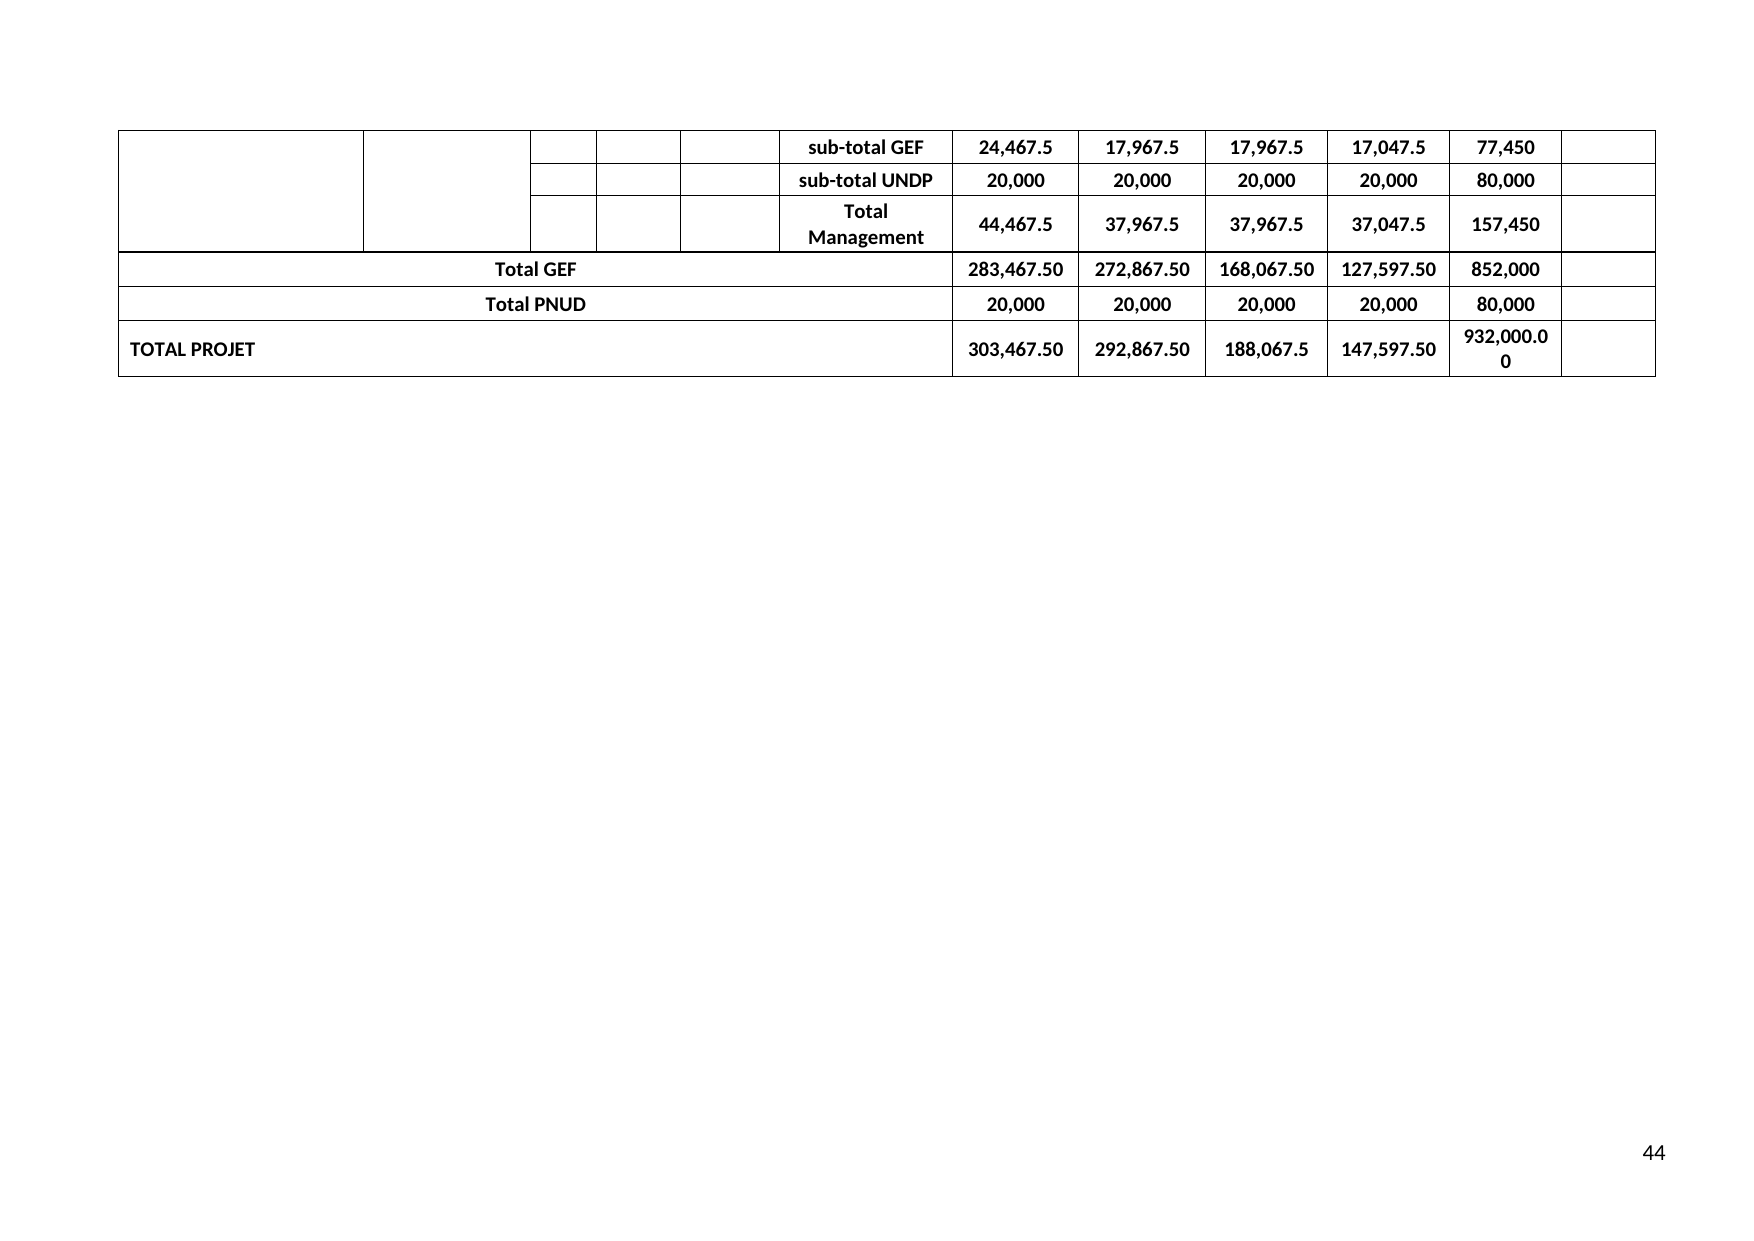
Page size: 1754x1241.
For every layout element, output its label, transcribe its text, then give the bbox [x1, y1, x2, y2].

table_cell 292,867.50 [1079, 321, 1205, 376]
table_cell 24,467.5 [953, 131, 1078, 163]
table_cell 283,467.50 [953, 253, 1078, 286]
table_cell 17,967.5 [1206, 131, 1327, 163]
table_cell [1562, 164, 1655, 195]
table_cell [1562, 321, 1655, 376]
table_cell Total GEF [119, 253, 952, 286]
table_cell [1562, 131, 1655, 163]
table_cell 20,000 [1206, 164, 1327, 195]
table_cell 303,467.50 [953, 321, 1078, 376]
table_cell Total PNUD [119, 287, 952, 320]
table_cell Total Management [780, 196, 952, 251]
table_cell [681, 164, 779, 195]
table_cell [597, 196, 680, 251]
table_cell [531, 164, 596, 195]
table_cell 37,967.5 [1079, 196, 1205, 251]
table_cell 147,597.50 [1328, 321, 1449, 376]
table_cell [681, 196, 779, 251]
table_cell 44,467.5 [953, 196, 1078, 251]
table_cell TOTAL PROJET [119, 321, 952, 376]
table_cell [597, 131, 680, 163]
table_cell [531, 196, 596, 251]
table_cell 20,000 [1206, 287, 1327, 320]
table_cell 20,000 [953, 287, 1078, 320]
table_cell 80,000 [1450, 164, 1561, 195]
table_cell sub-total UNDP [780, 164, 952, 195]
table_cell [531, 131, 596, 163]
table_cell 20,000 [1079, 287, 1205, 320]
table_cell 127,597.50 [1328, 253, 1449, 286]
table_cell 37,047.5 [1328, 196, 1449, 251]
table_cell [1562, 196, 1655, 251]
table_cell sub-total GEF [780, 131, 952, 163]
table_cell [1562, 287, 1655, 320]
table_cell 20,000 [1328, 287, 1449, 320]
table_cell 188,067.5 [1206, 321, 1327, 376]
table_cell [1562, 253, 1655, 286]
table_cell 168,067.50 [1206, 253, 1327, 286]
table_cell 17,967.5 [1079, 131, 1205, 163]
table_cell 20,000 [1079, 164, 1205, 195]
table_cell 77,450 [1450, 131, 1561, 163]
table_cell 17,047.5 [1328, 131, 1449, 163]
table_cell 272,867.50 [1079, 253, 1205, 286]
table_cell [597, 164, 680, 195]
table_cell 932,000.00 [1450, 321, 1561, 376]
table_cell 852,000 [1450, 253, 1561, 286]
table_cell 37,967.5 [1206, 196, 1327, 251]
table_cell 20,000 [953, 164, 1078, 195]
table_cell 157,450 [1450, 196, 1561, 251]
table_cell 80,000 [1450, 287, 1561, 320]
table_cell [681, 131, 779, 163]
table_cell 20,000 [1328, 164, 1449, 195]
